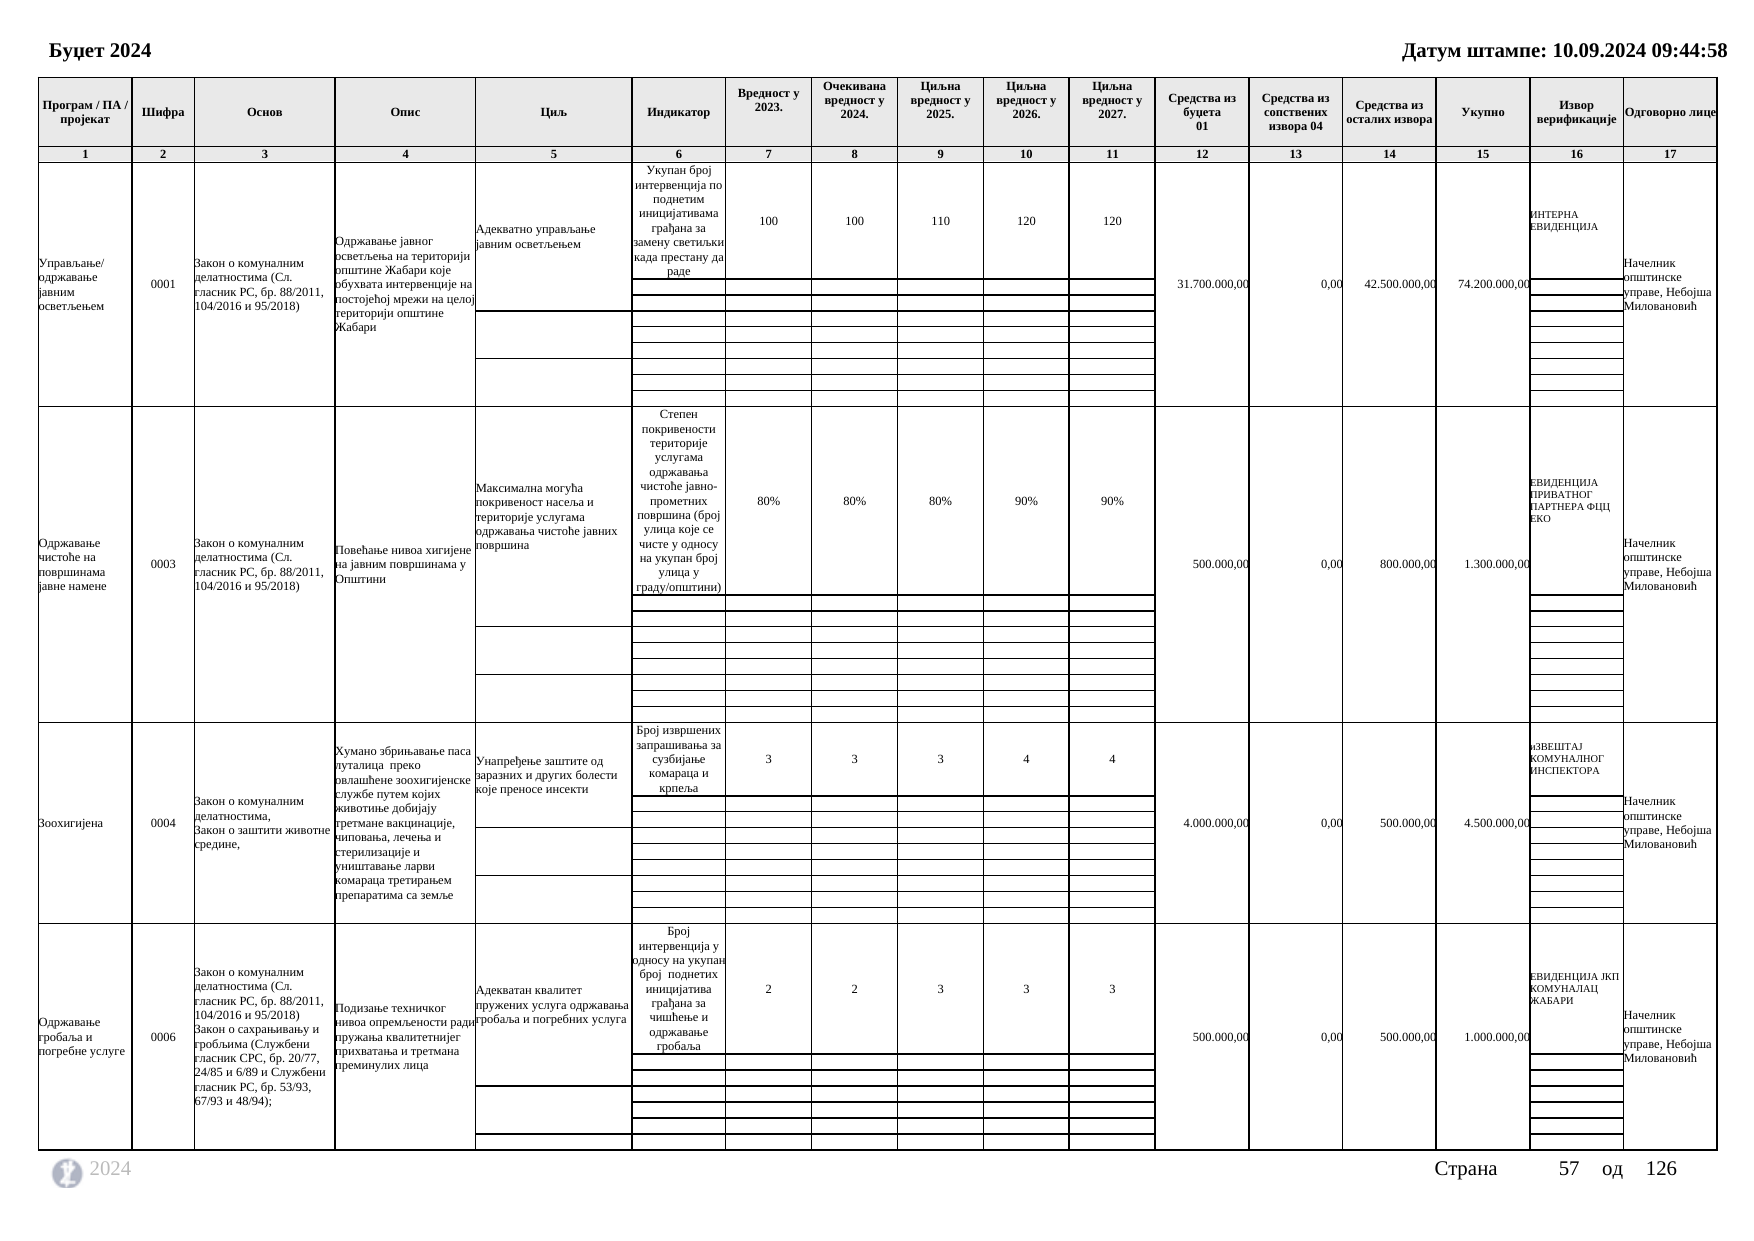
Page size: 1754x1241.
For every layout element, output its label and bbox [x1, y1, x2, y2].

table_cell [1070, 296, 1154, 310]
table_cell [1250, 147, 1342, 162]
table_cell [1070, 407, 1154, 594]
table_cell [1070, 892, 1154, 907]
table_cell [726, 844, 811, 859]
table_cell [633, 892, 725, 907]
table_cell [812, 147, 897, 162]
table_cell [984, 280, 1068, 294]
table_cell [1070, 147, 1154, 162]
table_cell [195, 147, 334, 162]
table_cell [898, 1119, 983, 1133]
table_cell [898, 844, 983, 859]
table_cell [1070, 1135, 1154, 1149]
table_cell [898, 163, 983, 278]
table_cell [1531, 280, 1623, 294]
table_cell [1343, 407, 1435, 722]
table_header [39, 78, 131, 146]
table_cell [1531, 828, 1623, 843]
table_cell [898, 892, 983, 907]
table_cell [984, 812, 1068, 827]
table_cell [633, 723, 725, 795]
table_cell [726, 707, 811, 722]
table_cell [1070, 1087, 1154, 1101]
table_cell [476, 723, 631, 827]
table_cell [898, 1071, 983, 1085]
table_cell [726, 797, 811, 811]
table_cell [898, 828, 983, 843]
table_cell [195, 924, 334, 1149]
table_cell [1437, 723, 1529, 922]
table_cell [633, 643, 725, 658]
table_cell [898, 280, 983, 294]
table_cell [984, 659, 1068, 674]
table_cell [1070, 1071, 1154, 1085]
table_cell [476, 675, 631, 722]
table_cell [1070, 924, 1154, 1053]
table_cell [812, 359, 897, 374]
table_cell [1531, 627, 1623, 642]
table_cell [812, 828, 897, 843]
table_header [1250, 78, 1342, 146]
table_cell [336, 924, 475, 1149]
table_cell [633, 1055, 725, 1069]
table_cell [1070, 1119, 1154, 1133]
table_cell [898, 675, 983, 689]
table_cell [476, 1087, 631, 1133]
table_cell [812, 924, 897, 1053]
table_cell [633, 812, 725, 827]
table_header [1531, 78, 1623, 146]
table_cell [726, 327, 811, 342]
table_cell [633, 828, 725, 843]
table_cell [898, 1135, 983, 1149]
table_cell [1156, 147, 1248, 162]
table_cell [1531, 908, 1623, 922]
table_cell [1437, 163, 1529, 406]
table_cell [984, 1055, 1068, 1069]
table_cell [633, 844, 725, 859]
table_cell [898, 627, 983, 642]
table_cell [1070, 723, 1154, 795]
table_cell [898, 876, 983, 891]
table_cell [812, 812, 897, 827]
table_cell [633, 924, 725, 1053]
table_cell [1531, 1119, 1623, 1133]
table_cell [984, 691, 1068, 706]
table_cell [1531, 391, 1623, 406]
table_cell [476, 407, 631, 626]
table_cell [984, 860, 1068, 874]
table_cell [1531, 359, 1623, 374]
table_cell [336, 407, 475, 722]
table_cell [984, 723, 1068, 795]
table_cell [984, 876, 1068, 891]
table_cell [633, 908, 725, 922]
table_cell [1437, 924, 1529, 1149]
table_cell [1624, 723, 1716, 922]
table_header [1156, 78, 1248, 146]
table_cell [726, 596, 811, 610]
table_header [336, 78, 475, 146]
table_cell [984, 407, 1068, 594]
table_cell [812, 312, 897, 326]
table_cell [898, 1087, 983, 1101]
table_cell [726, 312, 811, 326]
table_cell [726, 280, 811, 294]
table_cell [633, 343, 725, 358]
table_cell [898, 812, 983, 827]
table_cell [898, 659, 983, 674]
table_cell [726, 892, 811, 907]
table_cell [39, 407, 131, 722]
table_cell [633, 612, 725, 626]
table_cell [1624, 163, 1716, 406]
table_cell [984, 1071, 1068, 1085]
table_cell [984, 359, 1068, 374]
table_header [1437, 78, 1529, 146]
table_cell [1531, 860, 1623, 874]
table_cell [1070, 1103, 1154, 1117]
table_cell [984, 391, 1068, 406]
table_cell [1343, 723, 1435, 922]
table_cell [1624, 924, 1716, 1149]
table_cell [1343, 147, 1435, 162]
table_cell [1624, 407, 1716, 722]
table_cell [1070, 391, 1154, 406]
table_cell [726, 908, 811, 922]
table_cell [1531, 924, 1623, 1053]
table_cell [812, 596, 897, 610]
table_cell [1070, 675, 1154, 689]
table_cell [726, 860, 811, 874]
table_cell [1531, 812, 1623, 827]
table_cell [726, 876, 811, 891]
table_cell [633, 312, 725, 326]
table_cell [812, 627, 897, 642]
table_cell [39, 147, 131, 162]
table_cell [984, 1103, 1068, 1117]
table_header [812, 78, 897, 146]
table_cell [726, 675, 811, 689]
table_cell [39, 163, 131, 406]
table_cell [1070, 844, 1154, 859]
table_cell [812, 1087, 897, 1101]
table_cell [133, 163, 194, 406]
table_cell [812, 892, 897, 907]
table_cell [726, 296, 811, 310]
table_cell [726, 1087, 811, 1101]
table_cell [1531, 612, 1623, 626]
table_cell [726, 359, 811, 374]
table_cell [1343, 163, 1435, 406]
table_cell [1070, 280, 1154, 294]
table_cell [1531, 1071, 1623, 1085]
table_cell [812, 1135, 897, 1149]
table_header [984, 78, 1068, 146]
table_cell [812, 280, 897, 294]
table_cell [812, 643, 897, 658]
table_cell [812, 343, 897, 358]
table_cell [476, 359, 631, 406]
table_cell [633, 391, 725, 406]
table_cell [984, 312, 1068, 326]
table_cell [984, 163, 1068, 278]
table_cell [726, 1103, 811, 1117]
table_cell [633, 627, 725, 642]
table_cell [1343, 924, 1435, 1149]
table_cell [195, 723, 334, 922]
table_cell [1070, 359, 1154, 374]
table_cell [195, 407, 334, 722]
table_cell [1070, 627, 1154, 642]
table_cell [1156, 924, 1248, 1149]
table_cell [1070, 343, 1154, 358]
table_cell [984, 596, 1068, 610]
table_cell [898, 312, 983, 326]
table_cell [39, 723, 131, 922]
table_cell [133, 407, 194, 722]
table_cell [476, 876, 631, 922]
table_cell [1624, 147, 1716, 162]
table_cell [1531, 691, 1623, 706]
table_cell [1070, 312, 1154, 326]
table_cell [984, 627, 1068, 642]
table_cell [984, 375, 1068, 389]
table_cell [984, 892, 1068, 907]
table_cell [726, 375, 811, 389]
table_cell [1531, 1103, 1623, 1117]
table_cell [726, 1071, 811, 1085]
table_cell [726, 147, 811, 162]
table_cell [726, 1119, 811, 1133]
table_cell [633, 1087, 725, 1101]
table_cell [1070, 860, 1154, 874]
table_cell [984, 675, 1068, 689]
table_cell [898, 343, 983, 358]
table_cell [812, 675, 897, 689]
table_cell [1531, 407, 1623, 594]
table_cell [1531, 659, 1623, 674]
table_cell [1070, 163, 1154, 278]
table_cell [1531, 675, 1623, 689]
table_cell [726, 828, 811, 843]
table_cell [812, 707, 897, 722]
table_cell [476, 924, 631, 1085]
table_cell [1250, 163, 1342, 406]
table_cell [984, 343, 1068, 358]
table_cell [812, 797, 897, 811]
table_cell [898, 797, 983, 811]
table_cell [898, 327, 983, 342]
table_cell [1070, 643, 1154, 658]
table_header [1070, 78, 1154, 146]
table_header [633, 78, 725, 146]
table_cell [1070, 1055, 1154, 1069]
picture [48, 1155, 87, 1188]
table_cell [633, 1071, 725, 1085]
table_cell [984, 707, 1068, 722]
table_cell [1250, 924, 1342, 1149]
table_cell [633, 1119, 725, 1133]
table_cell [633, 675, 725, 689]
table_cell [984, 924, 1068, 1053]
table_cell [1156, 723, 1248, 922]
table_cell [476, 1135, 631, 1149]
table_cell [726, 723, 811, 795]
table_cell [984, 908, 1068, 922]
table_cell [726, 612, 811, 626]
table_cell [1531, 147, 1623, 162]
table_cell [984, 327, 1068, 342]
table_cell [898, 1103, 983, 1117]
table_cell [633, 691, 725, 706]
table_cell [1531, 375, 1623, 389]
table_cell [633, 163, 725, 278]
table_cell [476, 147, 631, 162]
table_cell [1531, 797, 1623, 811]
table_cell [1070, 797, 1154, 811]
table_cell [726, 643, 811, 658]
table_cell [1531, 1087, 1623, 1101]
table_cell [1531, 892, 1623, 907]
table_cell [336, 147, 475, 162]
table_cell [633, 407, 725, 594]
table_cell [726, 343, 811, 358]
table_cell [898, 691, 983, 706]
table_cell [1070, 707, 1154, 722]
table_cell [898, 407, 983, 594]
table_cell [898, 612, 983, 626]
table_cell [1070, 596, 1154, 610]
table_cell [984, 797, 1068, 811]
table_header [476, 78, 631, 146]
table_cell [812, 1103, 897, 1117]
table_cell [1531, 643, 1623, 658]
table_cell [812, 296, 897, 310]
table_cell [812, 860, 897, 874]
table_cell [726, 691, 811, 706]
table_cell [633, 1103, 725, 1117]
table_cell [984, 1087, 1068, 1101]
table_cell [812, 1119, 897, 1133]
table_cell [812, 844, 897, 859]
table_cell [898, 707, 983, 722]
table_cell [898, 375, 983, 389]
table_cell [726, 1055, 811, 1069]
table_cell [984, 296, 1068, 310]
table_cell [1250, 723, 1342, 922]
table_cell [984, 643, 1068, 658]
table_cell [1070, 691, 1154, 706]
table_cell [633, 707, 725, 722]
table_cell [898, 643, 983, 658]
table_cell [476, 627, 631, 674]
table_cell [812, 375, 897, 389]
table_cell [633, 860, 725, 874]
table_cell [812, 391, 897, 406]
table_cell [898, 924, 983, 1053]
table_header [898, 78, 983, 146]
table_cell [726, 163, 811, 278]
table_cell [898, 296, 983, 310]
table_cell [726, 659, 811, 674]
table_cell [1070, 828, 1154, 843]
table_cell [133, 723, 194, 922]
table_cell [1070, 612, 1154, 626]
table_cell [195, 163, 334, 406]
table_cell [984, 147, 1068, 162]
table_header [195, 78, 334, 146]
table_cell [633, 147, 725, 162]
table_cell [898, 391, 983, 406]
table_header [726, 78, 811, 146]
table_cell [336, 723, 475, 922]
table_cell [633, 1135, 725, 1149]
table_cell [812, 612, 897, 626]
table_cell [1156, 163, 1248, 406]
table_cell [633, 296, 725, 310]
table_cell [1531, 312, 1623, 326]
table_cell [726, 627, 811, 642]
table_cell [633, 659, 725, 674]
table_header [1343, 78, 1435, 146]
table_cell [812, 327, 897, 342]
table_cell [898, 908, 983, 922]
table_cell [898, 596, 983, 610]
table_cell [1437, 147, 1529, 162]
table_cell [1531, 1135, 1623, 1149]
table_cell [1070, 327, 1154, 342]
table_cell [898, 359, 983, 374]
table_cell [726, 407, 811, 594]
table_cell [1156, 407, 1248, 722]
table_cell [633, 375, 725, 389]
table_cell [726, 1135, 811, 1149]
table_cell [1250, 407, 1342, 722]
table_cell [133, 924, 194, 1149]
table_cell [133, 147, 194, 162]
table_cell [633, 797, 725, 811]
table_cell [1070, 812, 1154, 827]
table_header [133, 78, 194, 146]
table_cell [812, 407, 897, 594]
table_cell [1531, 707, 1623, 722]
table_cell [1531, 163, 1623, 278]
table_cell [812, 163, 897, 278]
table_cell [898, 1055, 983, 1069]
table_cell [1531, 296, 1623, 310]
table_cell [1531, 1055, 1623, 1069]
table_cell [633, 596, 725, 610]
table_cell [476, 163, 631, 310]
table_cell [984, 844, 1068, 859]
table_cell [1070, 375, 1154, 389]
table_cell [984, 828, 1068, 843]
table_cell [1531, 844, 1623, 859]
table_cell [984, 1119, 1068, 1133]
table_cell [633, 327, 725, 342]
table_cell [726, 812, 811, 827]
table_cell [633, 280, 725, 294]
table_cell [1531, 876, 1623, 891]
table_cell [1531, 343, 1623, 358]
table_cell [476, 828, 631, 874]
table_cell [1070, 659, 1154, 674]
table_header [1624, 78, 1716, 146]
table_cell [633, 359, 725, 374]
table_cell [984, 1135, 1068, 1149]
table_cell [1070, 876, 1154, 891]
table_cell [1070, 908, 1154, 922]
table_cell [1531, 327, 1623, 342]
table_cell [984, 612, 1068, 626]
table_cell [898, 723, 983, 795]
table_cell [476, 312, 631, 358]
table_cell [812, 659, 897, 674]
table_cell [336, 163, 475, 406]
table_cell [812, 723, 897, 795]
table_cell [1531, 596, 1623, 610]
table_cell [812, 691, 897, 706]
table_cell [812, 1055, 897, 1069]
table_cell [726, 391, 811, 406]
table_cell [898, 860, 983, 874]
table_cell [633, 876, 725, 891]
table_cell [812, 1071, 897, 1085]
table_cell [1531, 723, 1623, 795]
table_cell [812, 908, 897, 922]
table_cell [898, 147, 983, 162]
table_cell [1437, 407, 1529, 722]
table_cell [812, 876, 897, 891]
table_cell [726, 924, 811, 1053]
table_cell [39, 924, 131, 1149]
